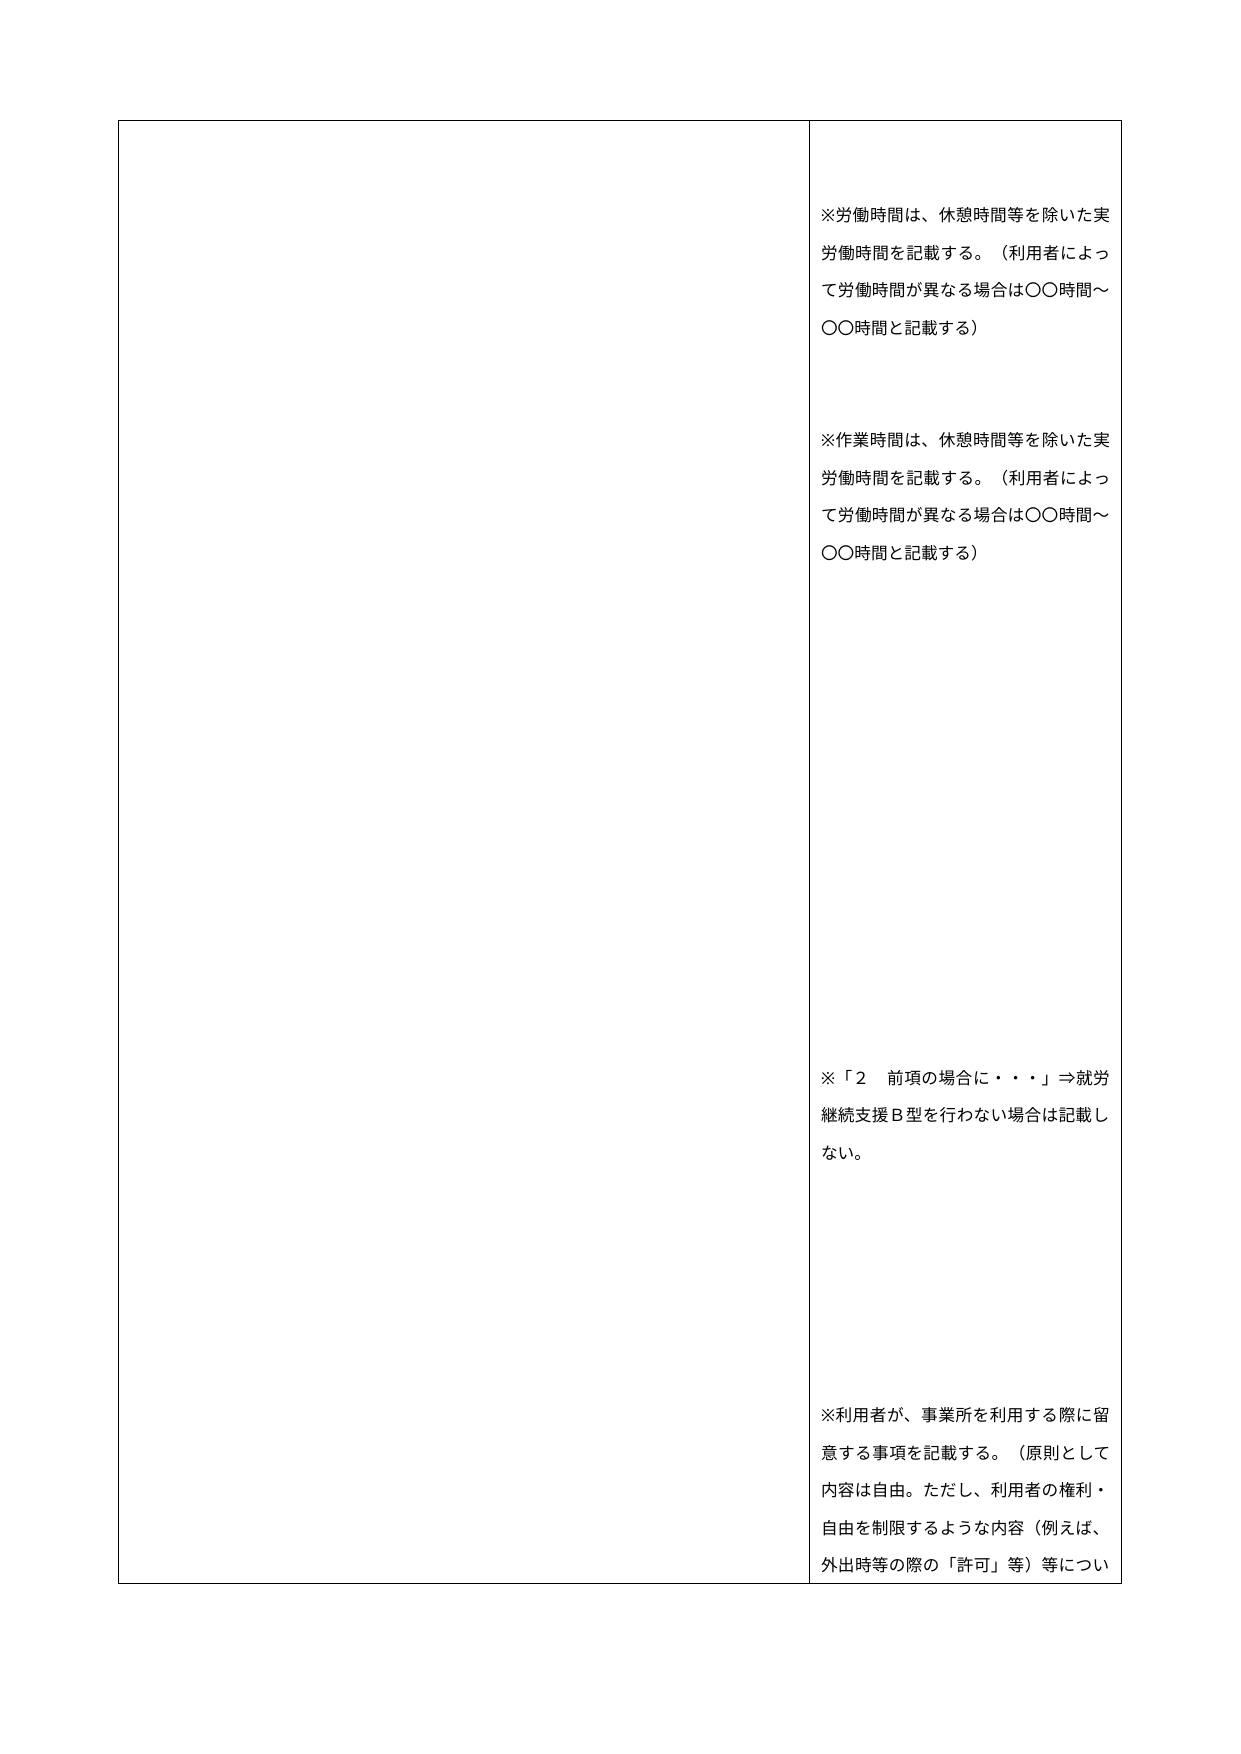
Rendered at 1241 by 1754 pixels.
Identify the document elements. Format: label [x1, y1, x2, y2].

table_cell [119, 121, 809, 1583]
table_cell [810, 121, 1121, 1583]
